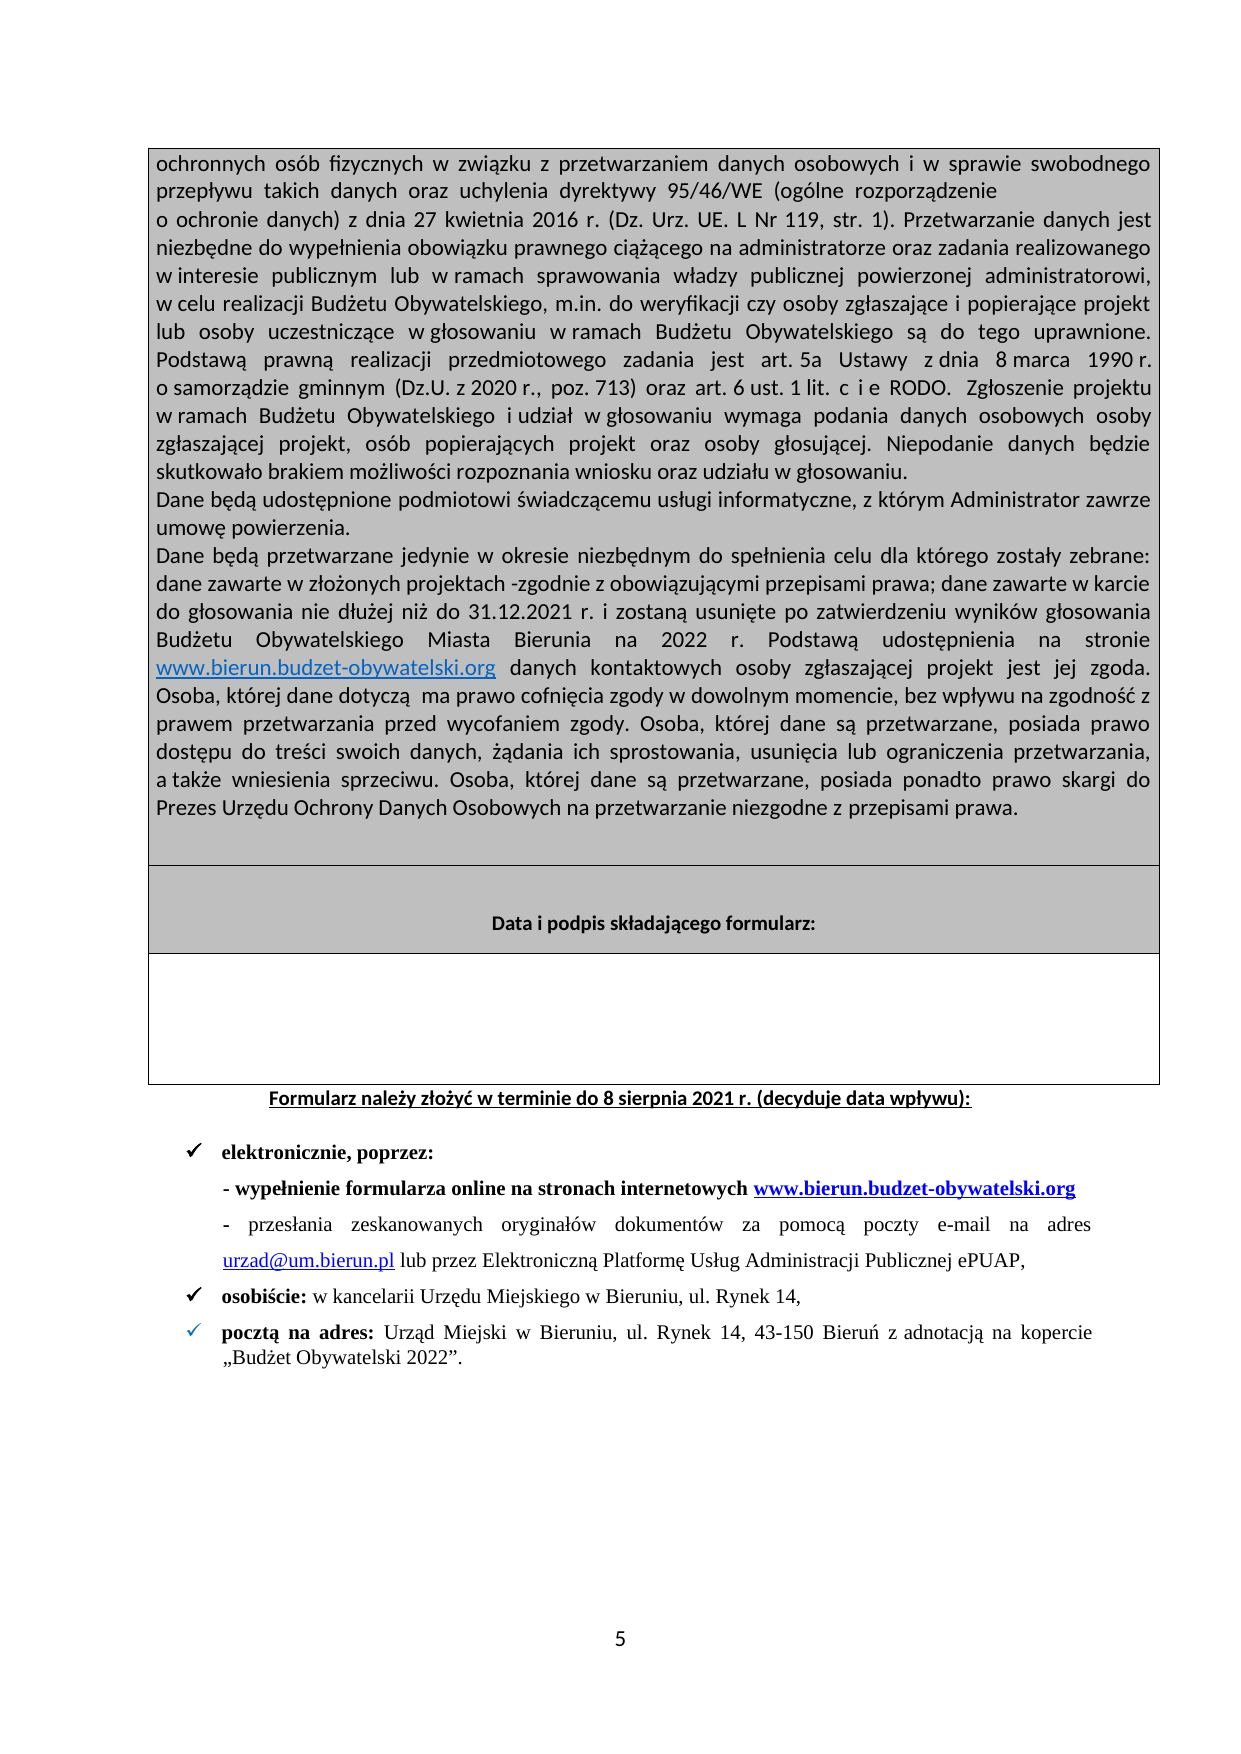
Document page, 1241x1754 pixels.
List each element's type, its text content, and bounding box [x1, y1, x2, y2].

table_cell Data i podpis składającego formularz: [149, 866, 1159, 953]
text Formularz należy złożyć w terminie do 8 sierpnia 2021 r. (decyduje data wpływu): [148, 1085, 1093, 1111]
table_cell [149, 954, 1159, 1084]
list elektronicznie, poprzez: [185, 1140, 1093, 1164]
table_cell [149, 149, 1159, 865]
text - przesłania zeskanowanych oryginałów dokumentów za pomocą poczty e-mail na adres urzad@um.bierun.pl lub przez Elektroniczną Platformę Usług Administracji Publicznej ePUAP, [223, 1212, 1093, 1272]
list pocztą na adres: Urząd Miejski w Bieruniu, ul. Rynek 14, 43-150 Bieruń z adnotacją na kopercie „Budżet Obywatelski 2022”. [185, 1320, 1093, 1369]
text - wypełnienie formularza online na stronach internetowych www.bierun.budzet-obywatelski.org [223, 1176, 1093, 1200]
list osobiście: w kancelarii Urzędu Miejskiego w Bieruniu, ul. Rynek 14, [185, 1284, 1093, 1308]
